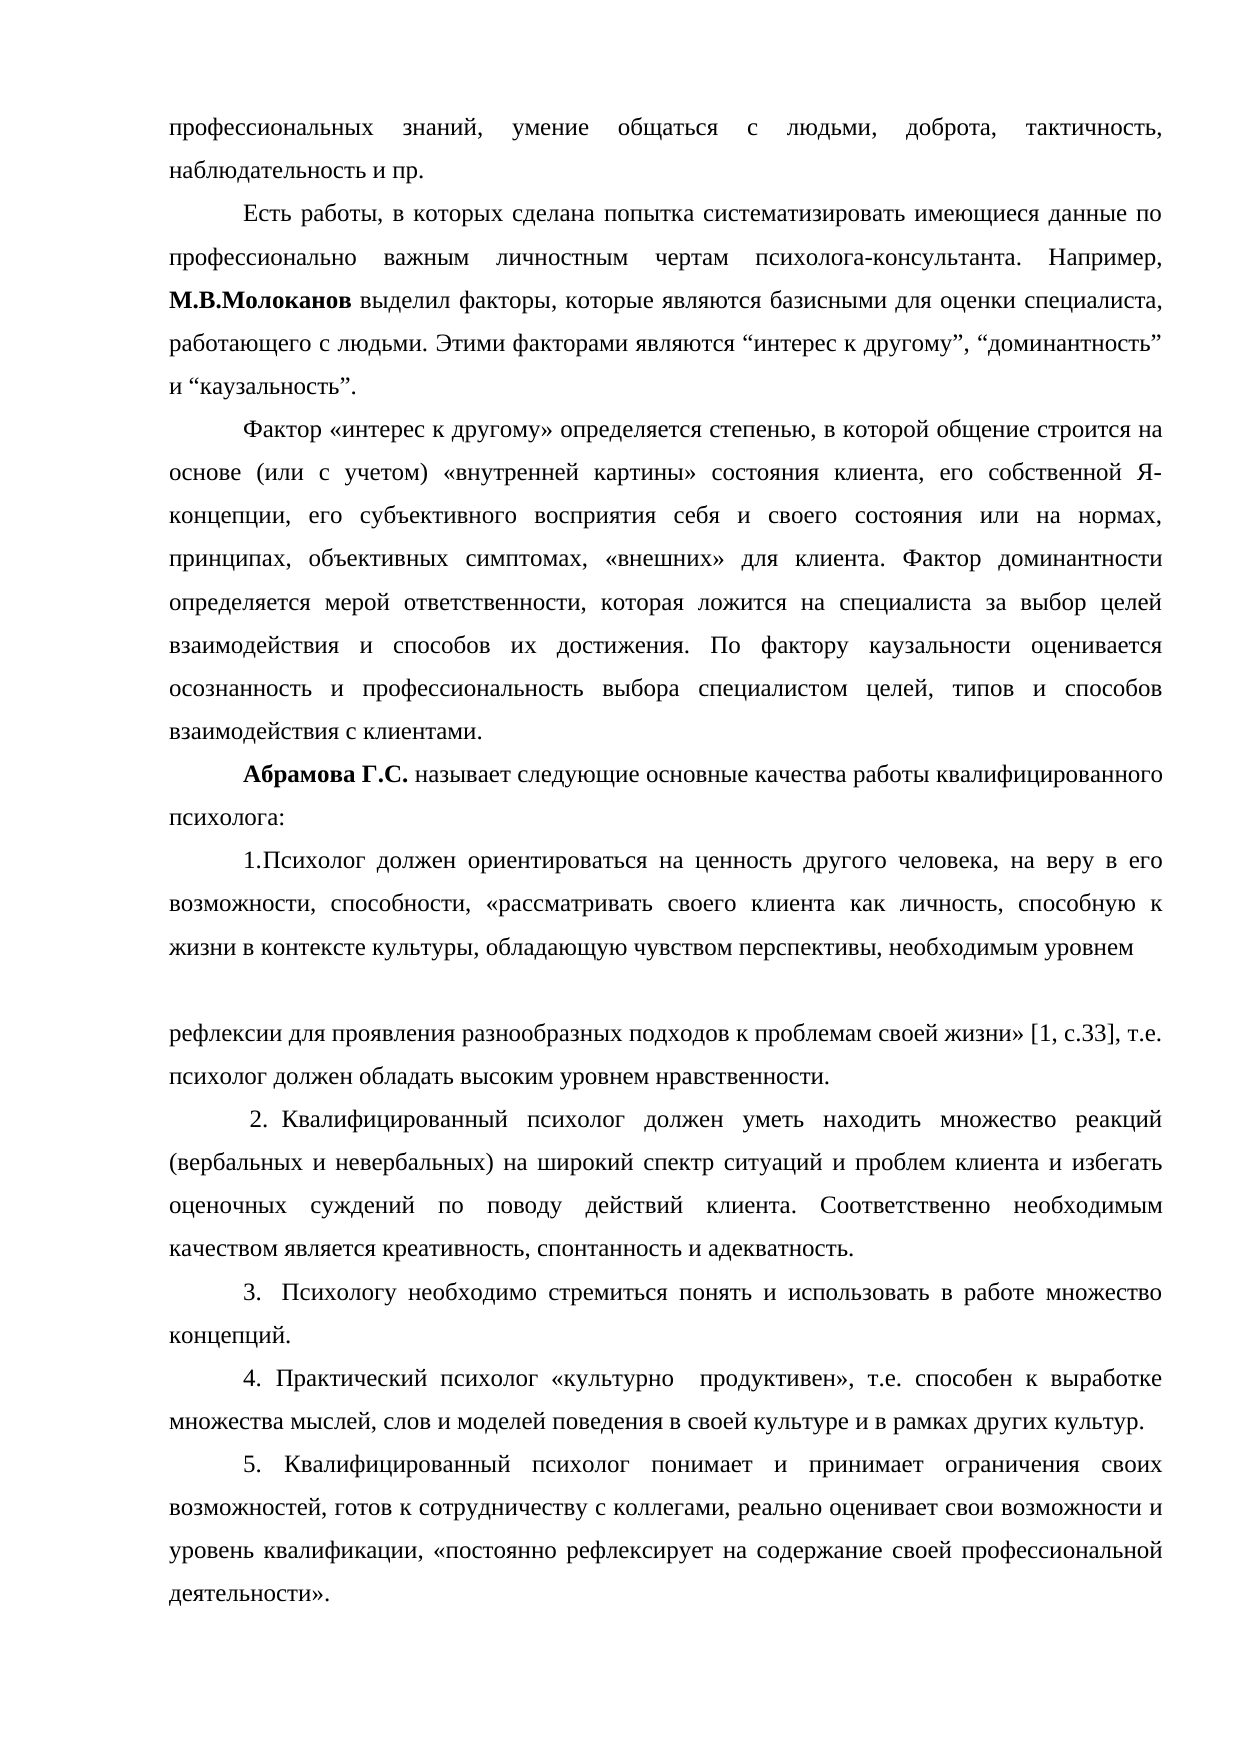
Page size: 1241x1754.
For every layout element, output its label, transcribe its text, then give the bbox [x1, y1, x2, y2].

text Абрамова Г.С. называет следующие основные качества работы квалифицированного психолога: [169, 759, 1163, 831]
list Психолог должен ориентироваться на ценность другого человека, на веру в его возможности, способности, «рассматривать своего клиента как личность, способную к жизни в контексте культуры, обладающую чувством перспективы, необходимым уровнем [169, 845, 1163, 960]
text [169, 112, 1163, 184]
list Практический психолог «культурно продуктивен», т.е. способен к выработке множества мыслей, слов и моделей поведения в своей культуре и в рамках других культур. [169, 1363, 1163, 1435]
text Есть работы, в которых сделана попытка систематизировать имеющиеся данные по профессионально важным личностным чертам психолога-консультанта. Например, М.В.Молоканов выделил факторы, которые являются базисными для оценки специалиста, работающего с людьми. Этими факторами являются “интерес к другому”, “доминантность” и “каузальность”. [169, 198, 1163, 400]
list Квалифицированный психолог понимает и принимает ограничения своих возможностей, готов к сотрудничеству с коллегами, реально оценивает свои возможности и уровень квалификации, «постоянно рефлексирует на содержание своей профессиональной деятельности». [169, 1449, 1163, 1607]
list Психологу необходимо стремиться понять и использовать в работе множество концепций. [169, 1277, 1163, 1348]
text Фактор «интерес к другому» определяется степенью, в которой общение строится на основе (или с учетом) «внутренней картины» состояния клиента, его собственной Я-концепции, его субъективного восприятия себя и своего состояния или на нормах, принципах, объективных симптомах, «внешних» для клиента. Фактор доминантности определяется мерой ответственности, которая ложится на специалиста за выбор целей взаимодействия и способов их достижения. По фактору каузальности оценивается осознанность и профессиональность выбора специалистом целей, типов и способов взаимодействия с клиентами. [169, 414, 1163, 745]
text рефлексии для проявления разнообразных подходов к проблемам своей жизни» [1, с.33], т.е. психолог должен обладать высоким уровнем нравственности. [169, 1018, 1163, 1090]
list Квалифицированный психолог должен уметь находить множество реакций (вербальных и невербальных) на широкий спектр ситуаций и проблем клиента и избегать оценочных суждений по поводу действий клиента. Соответственно необходимым качеством является креативность, спонтанность и адекватность. [169, 1104, 1163, 1262]
